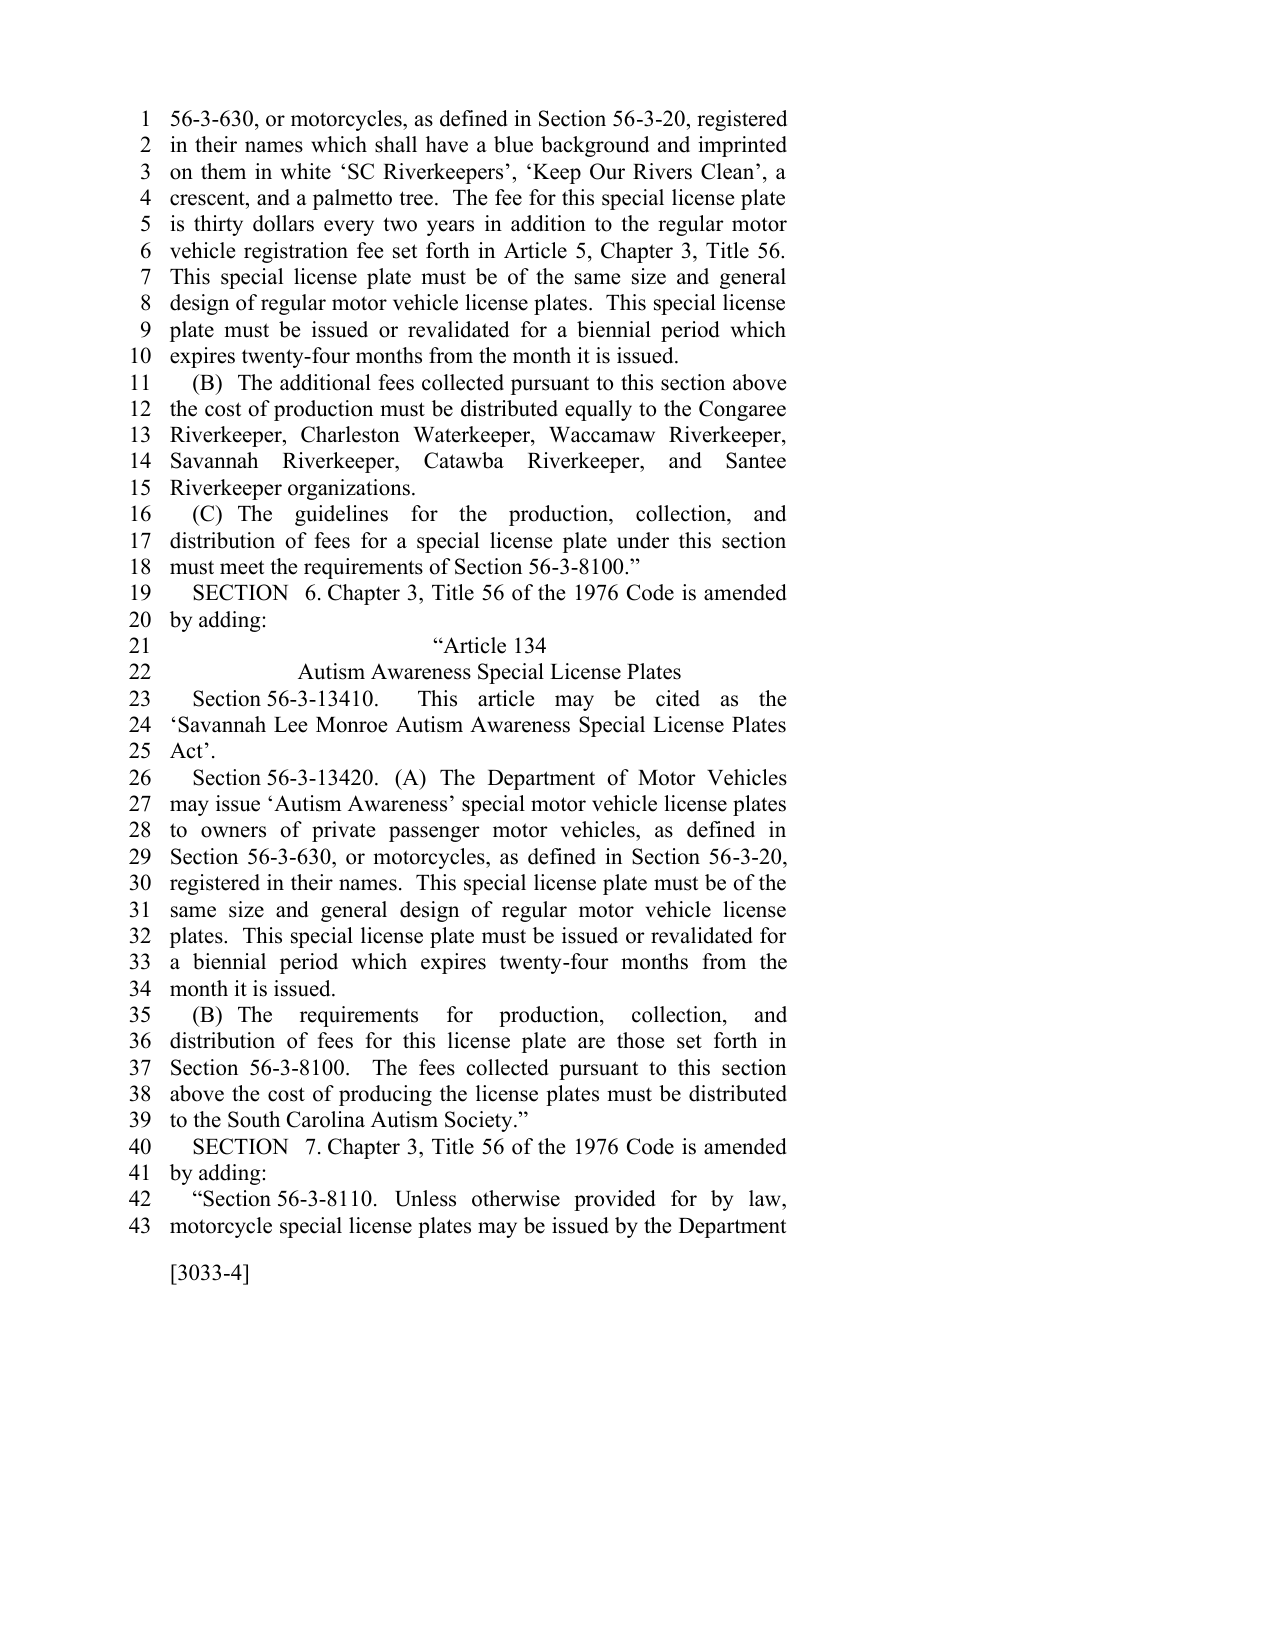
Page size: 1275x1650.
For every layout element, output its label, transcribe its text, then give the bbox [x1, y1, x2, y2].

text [169, 1186, 787, 1238]
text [169, 105, 787, 368]
text Section 56-3-13410. This article may be cited as the ‘Savannah Lee Monroe Autism Awareness Special License Plates Act’. [169, 685, 787, 764]
text Autism Awareness Special License Plates [169, 658, 787, 685]
text “Article 134 [169, 632, 787, 658]
text (C) The guidelines for the production, collection, and distribution of fees for a special license plate under this section must meet the requirements of Section 56-3-8100.” [169, 500, 787, 579]
text SECTION 7. Chapter 3, Title 56 of the 1976 Code is amended by adding: [169, 1133, 787, 1186]
text SECTION 6. Chapter 3, Title 56 of the 1976 Code is amended by adding: [169, 579, 787, 632]
text (B) The additional fees collected pursuant to this section above the cost of production must be distributed equally to the Congaree Riverkeeper, Charleston Waterkeeper, Waccamaw Riverkeeper, Savannah Riverkeeper, Catawba Riverkeeper, and Santee Riverkeeper organizations. [169, 368, 787, 500]
text (B) The requirements for production, collection, and distribution of fees for this license plate are those set forth in Section 56-3-8100. The fees collected pursuant to this section above the cost of producing the license plates must be distributed to the South Carolina Autism Society.” [169, 1001, 787, 1133]
text Section 56-3-13420. (A) The Department of Motor Vehicles may issue ‘Autism Awareness’ special motor vehicle license plates to owners of private passenger motor vehicles, as defined in Section 56-3-630, or motorcycles, as defined in Section 56-3-20, registered in their names. This special license plate must be of the same size and general design of regular motor vehicle license plates. This special license plate must be issued or revalidated for a biennial period which expires twenty-four months from the month it is issued. [169, 764, 787, 1001]
